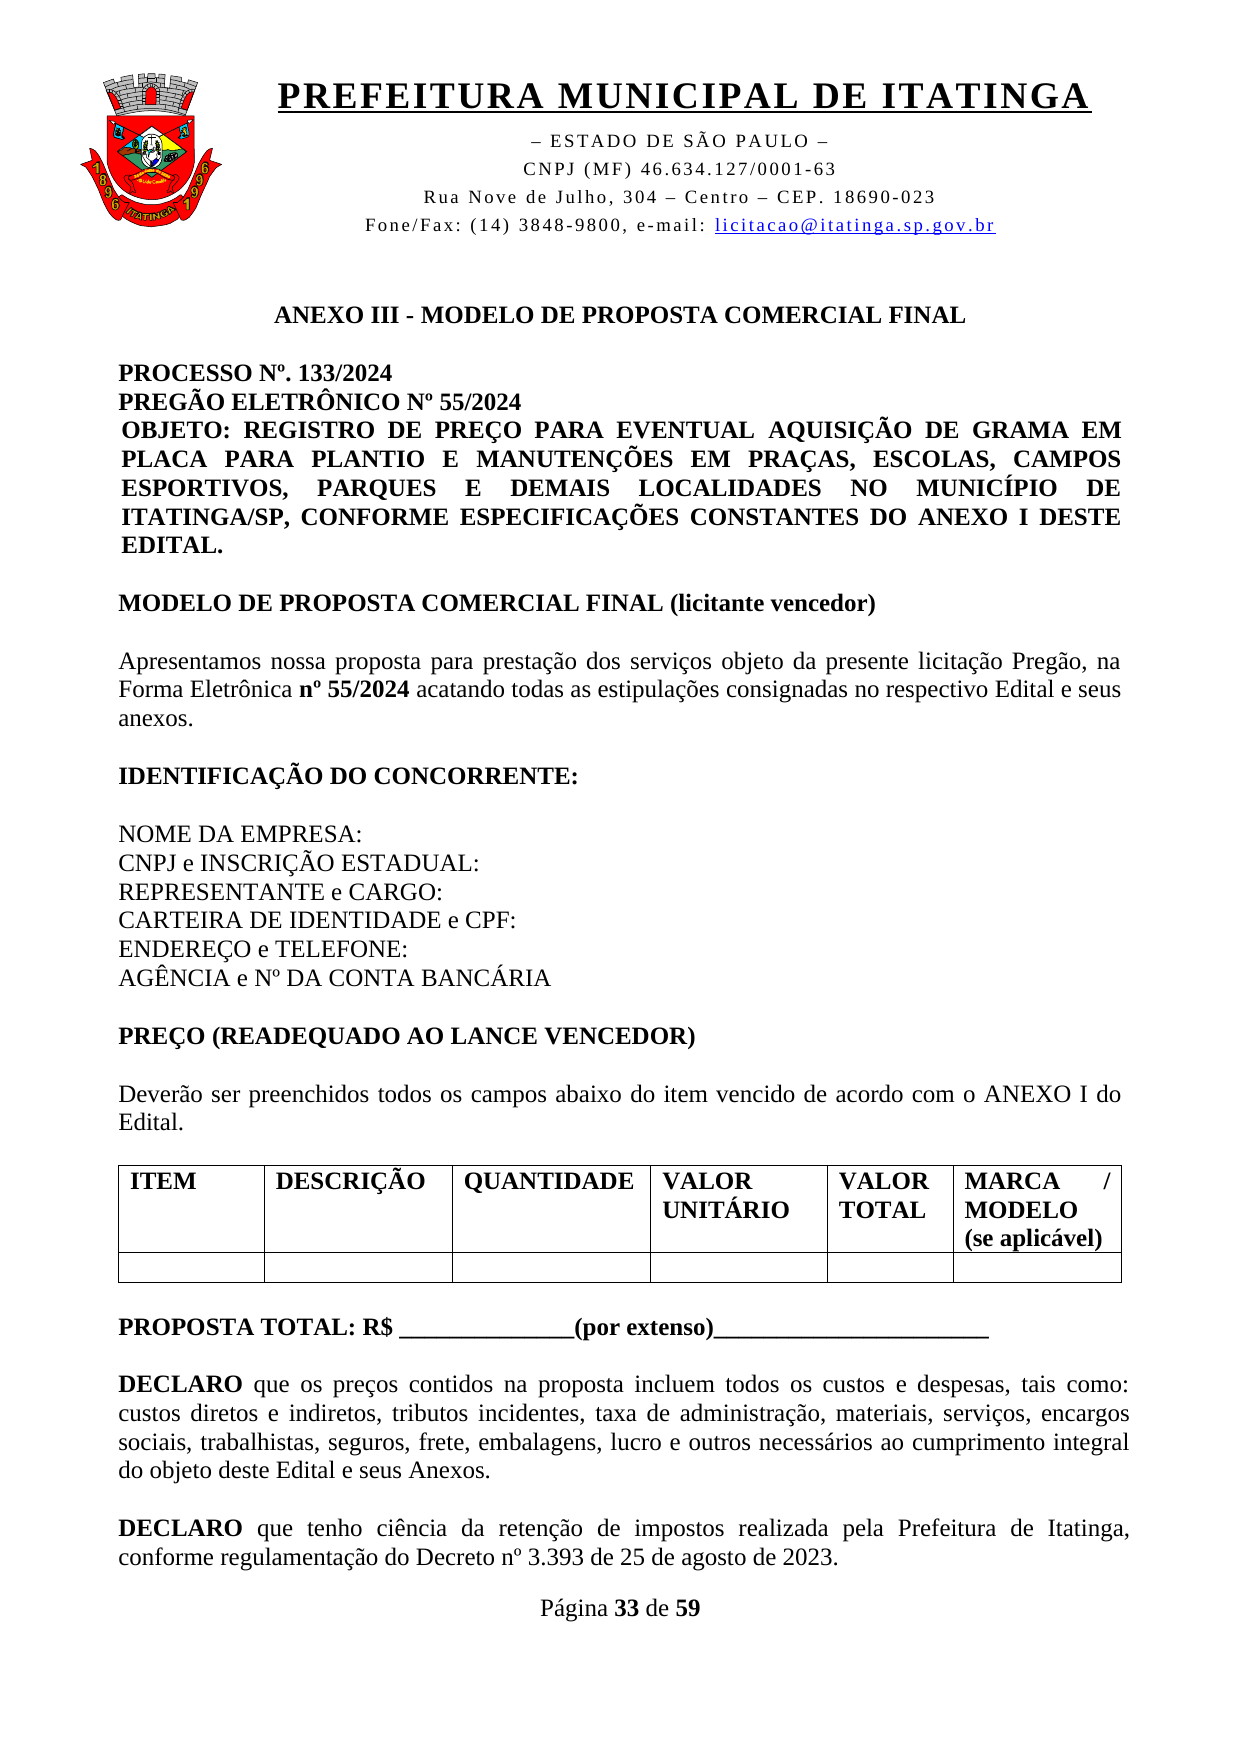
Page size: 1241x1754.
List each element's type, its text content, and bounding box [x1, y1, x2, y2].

title DECLARO que tenho ciência da retenção de impostos realizada pela Prefeitura de Itatinga, conforme regulamentação do Decreto nº 3.393 de 25 de agosto de 2023. [118, 1513, 1131, 1571]
text PREGÃO ELETRÔNICO Nº 55/2024 [118, 387, 1122, 415]
text IDENTIFICAÇÃO DO CONCORRENTE: [118, 761, 1122, 790]
table_header QUANTIDADE [453, 1166, 650, 1252]
text PROCESSO Nº. 133/2024 [118, 358, 1122, 387]
text Deverão ser preenchidos todos os campos abaixo do item vencido de acordo com o ANEXO I do Edital. [118, 1079, 1122, 1136]
table_cell [119, 1253, 264, 1282]
text CARTEIRA DE IDENTIDADE e CPF: [118, 905, 1122, 934]
table_cell [954, 1253, 1121, 1282]
table_header VALOR TOTAL [828, 1166, 953, 1252]
table_header ITEM [119, 1166, 264, 1252]
table_cell [828, 1253, 953, 1282]
table_cell [453, 1253, 650, 1282]
text MODELO DE PROPOSTA COMERCIAL FINAL (licitante vencedor) [118, 588, 1122, 617]
text AGÊNCIA e Nº DA CONTA BANCÁRIA [118, 963, 1122, 992]
text PROPOSTA TOTAL: R$ ______________(por extenso)______________________ [118, 1312, 1122, 1341]
text REPRESENTANTE e CARGO: [118, 877, 1122, 905]
title DECLARO que os preços contidos na proposta incluem todos os custos e despesas, tais como: custos diretos e indiretos, tributos incidentes, taxa de administração, materiais, serviços, encargos sociais, trabalhistas, seguros, frete, embalagens, lucro e outros necessários ao cumprimento integral do objeto deste Edital e seus Anexos. [118, 1369, 1131, 1484]
table_header VALOR UNITÁRIO [651, 1166, 827, 1252]
table_cell [651, 1253, 827, 1282]
table_cell [265, 1253, 452, 1282]
text PREÇO (READEQUADO AO LANCE VENCEDOR) [118, 1021, 1122, 1049]
table_header MARCA / MODELO (se aplicável) [954, 1166, 1121, 1252]
text NOME DA EMPRESA: [118, 819, 1122, 848]
text CNPJ e INSCRIÇÃO ESTADUAL: [118, 848, 1122, 877]
text OBJETO: REGISTRO DE PREÇO PARA EVENTUAL AQUISIÇÃO DE GRAMA EM PLACA PARA PLANTIO E MANUTENÇÕES EM PRAÇAS, ESCOLAS, CAMPOS ESPORTIVOS, PARQUES E DEMAIS LOCALIDADES NO MUNICÍPIO DE ITATINGA/SP, CONFORME ESPECIFICAÇÕES CONSTANTES DO ANEXO I DESTE EDITAL. [121, 415, 1122, 559]
text ENDEREÇO e TELEFONE: [118, 934, 1122, 963]
text Apresentamos nossa proposta para prestação dos serviços objeto da presente licitação Pregão, na Forma Eletrônica nº 55/2024 acatando todas as estipulações consignadas no respectivo Edital e seus anexos. [118, 646, 1122, 732]
text ANEXO III - MODELO DE PROPOSTA COMERCIAL FINAL [118, 300, 1122, 329]
table_header DESCRIÇÃO [265, 1166, 452, 1252]
